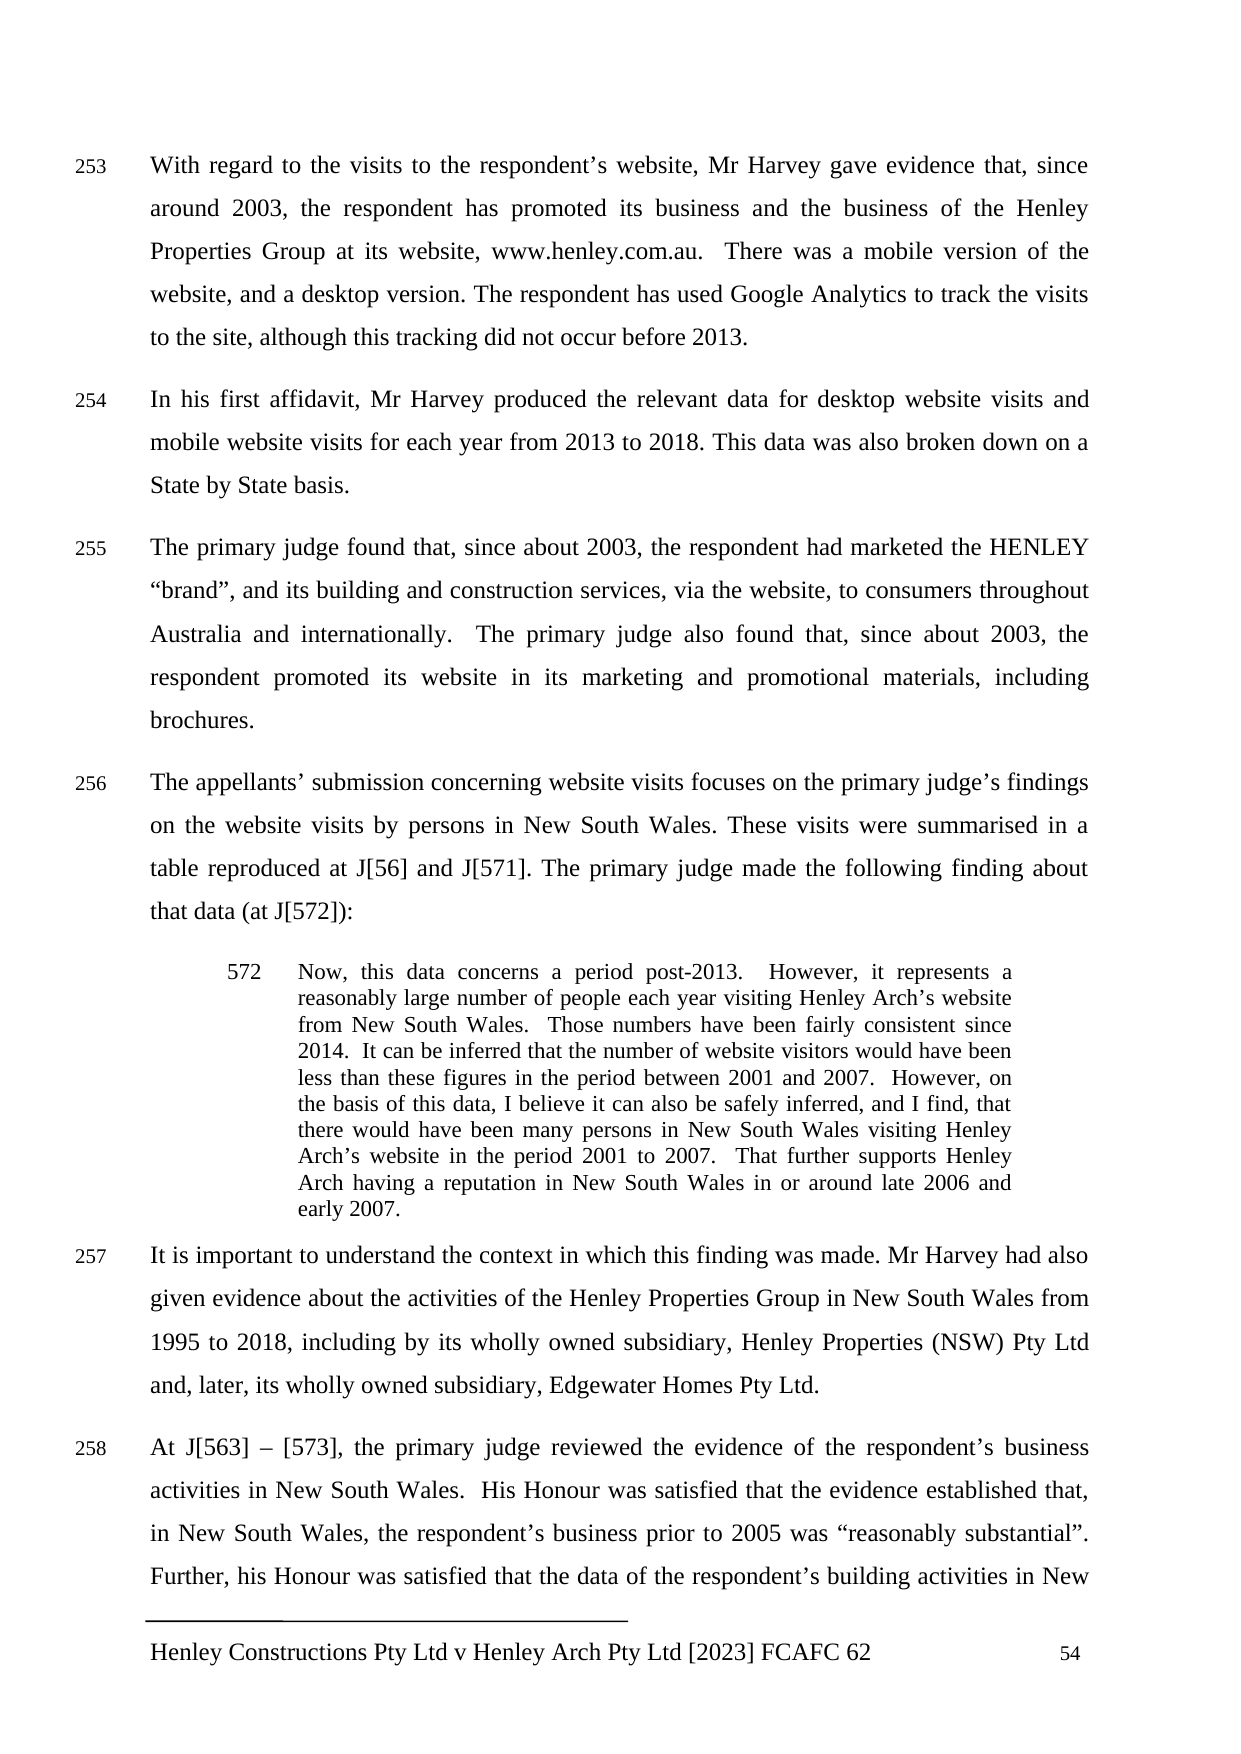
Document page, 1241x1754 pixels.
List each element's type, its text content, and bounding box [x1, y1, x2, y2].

list 257 It is important to understand the context in which this finding was made. Mr Harvey had also given evidence about the activities of the Henley Properties Group in New South Wales from 1995 to 2018, including by its wholly owned subsidiary, Henley Properties (NSW) Pty Ltd and, later, its wholly owned subsidiary, Edgewater Homes Pty Ltd. [75, 1240, 1090, 1398]
list 253 With regard to the visits to the respondent’s website, Mr Harvey gave evidence that, since around 2003, the respondent has promoted its business and the business of the Henley Properties Group at its website, www.henley.com.au. There was a mobile version of the website, and a desktop version. The respondent has used Google Analytics to track the visits to the site, although this tracking did not occur before 2013. [75, 150, 1090, 351]
text 572 Now, this data concerns a period post-2013. However, it represents a reasonably large number of people each year visiting Henley Arch’s website from New South Wales. Those numbers have been fairly consistent since 2014. It can be inferred that the number of website visitors would have been less than these figures in the period between 2001 and 2007. However, on the basis of this data, I believe it can also be safely inferred, and I find, that there would have been many persons in New South Wales visiting Henley Arch’s website in the period 2001 to 2007. That further supports Henley Arch having a reputation in New South Wales in or around late 2006 and early 2007. [227, 958, 1013, 1222]
list 256 The appellants’ submission concerning website visits focuses on the primary judge’s findings on the website visits by persons in New South Wales. These visits were summarised in a table reproduced at J[56] and J[571]. The primary judge made the following finding about that data (at J[572]): [75, 767, 1090, 925]
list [75, 1432, 1090, 1590]
list 255 The primary judge found that, since about 2003, the respondent had marketed the HENLEY “brand”, and its building and construction services, via the website, to consumers throughout Australia and internationally. The primary judge also found that, since about 2003, the respondent promoted its website in its marketing and promotional materials, including brochures. [75, 532, 1090, 734]
list 254 In his first affidavit, Mr Harvey produced the relevant data for desktop website visits and mobile website visits for each year from 2013 to 2018. This data was also broken down on a State by State basis. [75, 384, 1090, 499]
